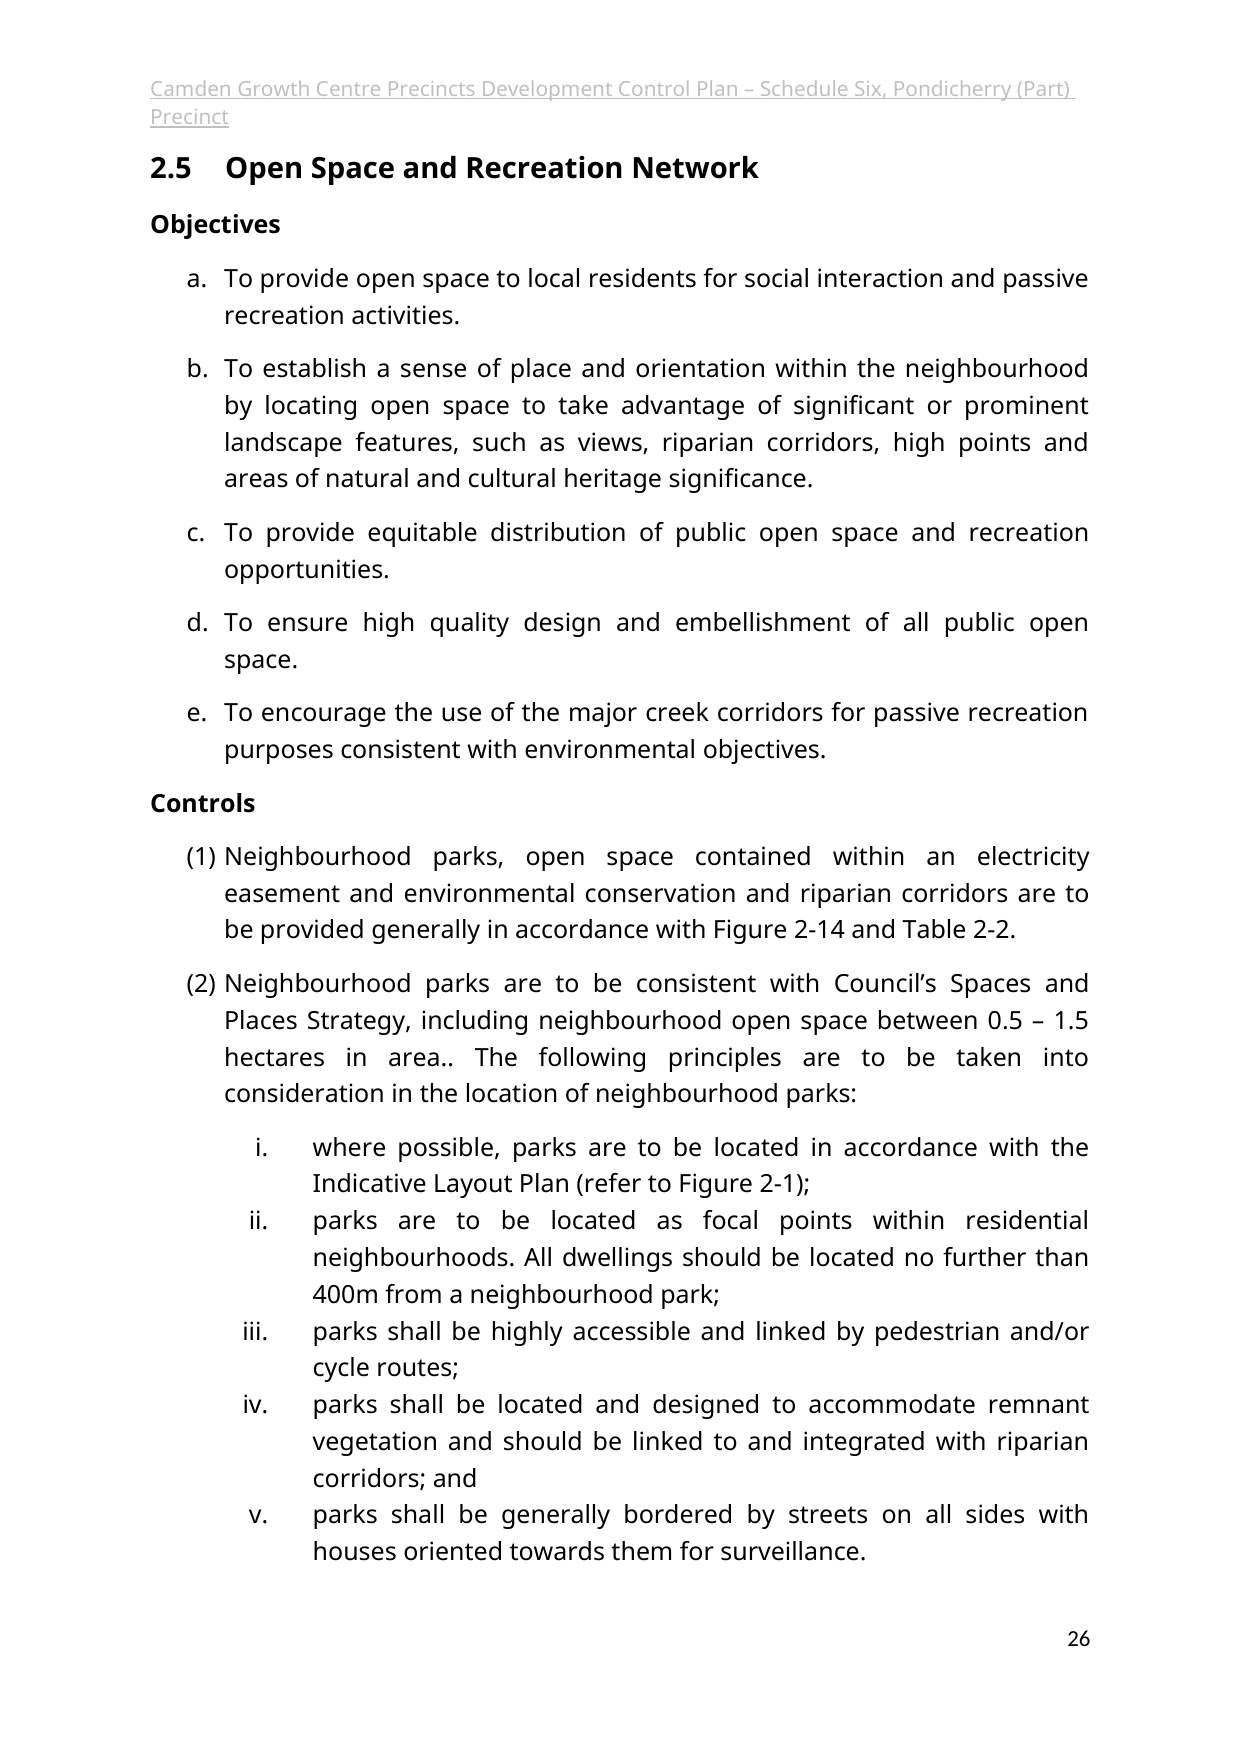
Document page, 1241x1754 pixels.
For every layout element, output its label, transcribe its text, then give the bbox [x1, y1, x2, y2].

text Objectives [150, 207, 1090, 241]
list parks shall be generally bordered by streets on all sides with houses oriented towards them for surveillance. [268, 1497, 1090, 1568]
list Neighbourhood parks are to be consistent with Council’s Spaces and Places Strategy, including neighbourhood open space between 0.5 – 1.5 hectares in area.. The following principles are to be taken into consideration in the location of neighbourhood parks: [186, 966, 1090, 1110]
list Neighbourhood parks, open space contained within an electricity easement and environmental conservation and riparian corridors are to be provided generally in accordance with Figure 2-14 and Table 2-2. [186, 839, 1090, 946]
list To establish a sense of place and orientation within the neighbourhood by locating open space to take advantage of significant or prominent landscape features, such as views, riparian corridors, high points and areas of natural and cultural heritage significance. [186, 351, 1090, 495]
list parks shall be highly accessible and linked by pedestrian and/or cycle routes; [268, 1313, 1090, 1384]
list To provide open space to local residents for social interaction and passive recreation activities. [186, 261, 1090, 331]
list where possible, parks are to be located in accordance with the Indicative Layout Plan (refer to Figure 2-1); [268, 1129, 1090, 1200]
list parks are to be located as focal points within residential neighbourhoods. All dwellings should be located no further than 400m from a neighbourhood park; [268, 1203, 1090, 1311]
list To encourage the use of the major creek corridors for passive recreation purposes consistent with environmental objectives. [186, 695, 1090, 766]
subtitle 2.5 Open Space and Recreation Network [150, 148, 1090, 187]
list To provide equitable distribution of public open space and recreation opportunities. [186, 514, 1090, 585]
list parks shall be located and designed to accommodate remnant vegetation and should be linked to and integrated with riparian corridors; and [268, 1387, 1090, 1494]
text Controls [150, 785, 1090, 819]
list To ensure high quality design and embellishment of all public open space. [186, 605, 1090, 676]
